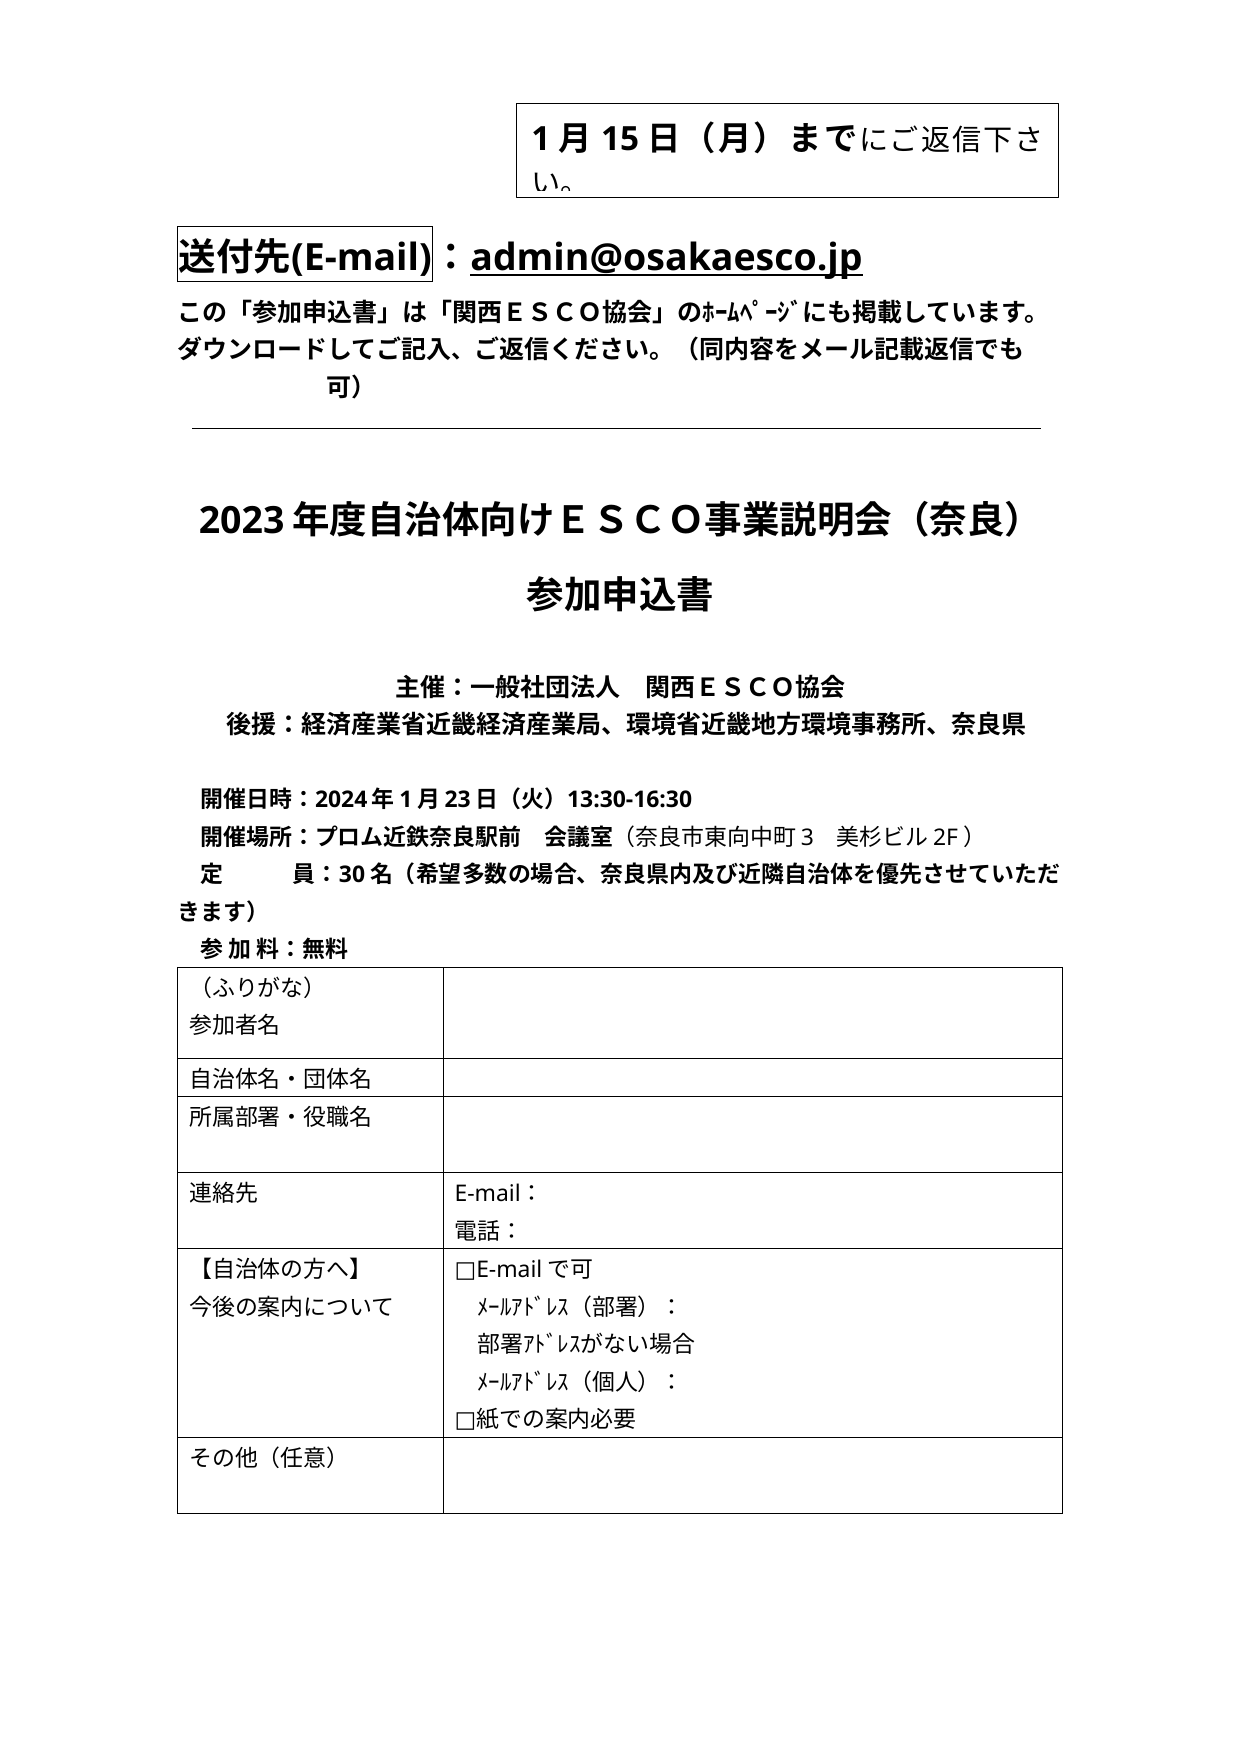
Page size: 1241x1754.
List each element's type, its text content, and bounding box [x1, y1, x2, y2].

text 開催日時：2024年1月23日（火）13:30-16:30 [177, 779, 1063, 817]
table_header （ふりがな） 参加者名 [178, 968, 443, 1058]
text 2023年度自治体向けＥＳＣＯ事業説明会（奈良） [177, 479, 1063, 554]
table_cell 所属部署・役職名 [178, 1097, 443, 1172]
table_cell [444, 1097, 1062, 1172]
table_cell その他（任意） [178, 1438, 443, 1513]
table_cell 【自治体の方へ】 今後の案内について [178, 1249, 443, 1437]
table_cell [444, 1059, 1062, 1096]
text ダウンロードしてご記入、ご返信ください。（同内容をメール記載返信でも可） [177, 329, 1063, 404]
table_cell 連絡先 [178, 1173, 443, 1248]
text 定 員：30名（希望多数の場合、奈良県内及び近隣自治体を優先させていただきます） [177, 854, 1063, 929]
text 参 加 料：無料 [177, 929, 1063, 967]
table_cell □E-mailで可 ﾒｰﾙｱﾄﾞﾚｽ（部署）： 部署ｱﾄﾞﾚｽがない場合 ﾒｰﾙｱﾄﾞﾚｽ（個人）： □紙での案内必要 [444, 1249, 1062, 1437]
table_cell E-mail： 電話： [444, 1173, 1062, 1248]
text 後援：経済産業省近畿経済産業局、環境省近畿地方環境事務所、奈良県 [177, 704, 1063, 742]
text 開催場所：プロム近鉄奈良駅前 会議室（奈良市東向中町3 美杉ビル2F ） [177, 817, 1063, 854]
text 送付先(E-mail)：admin@osakaesco.jp [177, 217, 1063, 292]
text 参加申込書 [177, 554, 1063, 629]
table_header [444, 968, 1062, 1058]
text この「参加申込書」は「関西ＥＳＣＯ協会」のﾎｰﾑﾍﾟｰｼﾞにも掲載しています。 [177, 292, 1063, 329]
table_cell [444, 1438, 1062, 1513]
text 主催：一般社団法人 関西ＥＳＣＯ協会 [177, 667, 1063, 704]
table_cell 自治体名・団体名 [178, 1059, 443, 1096]
